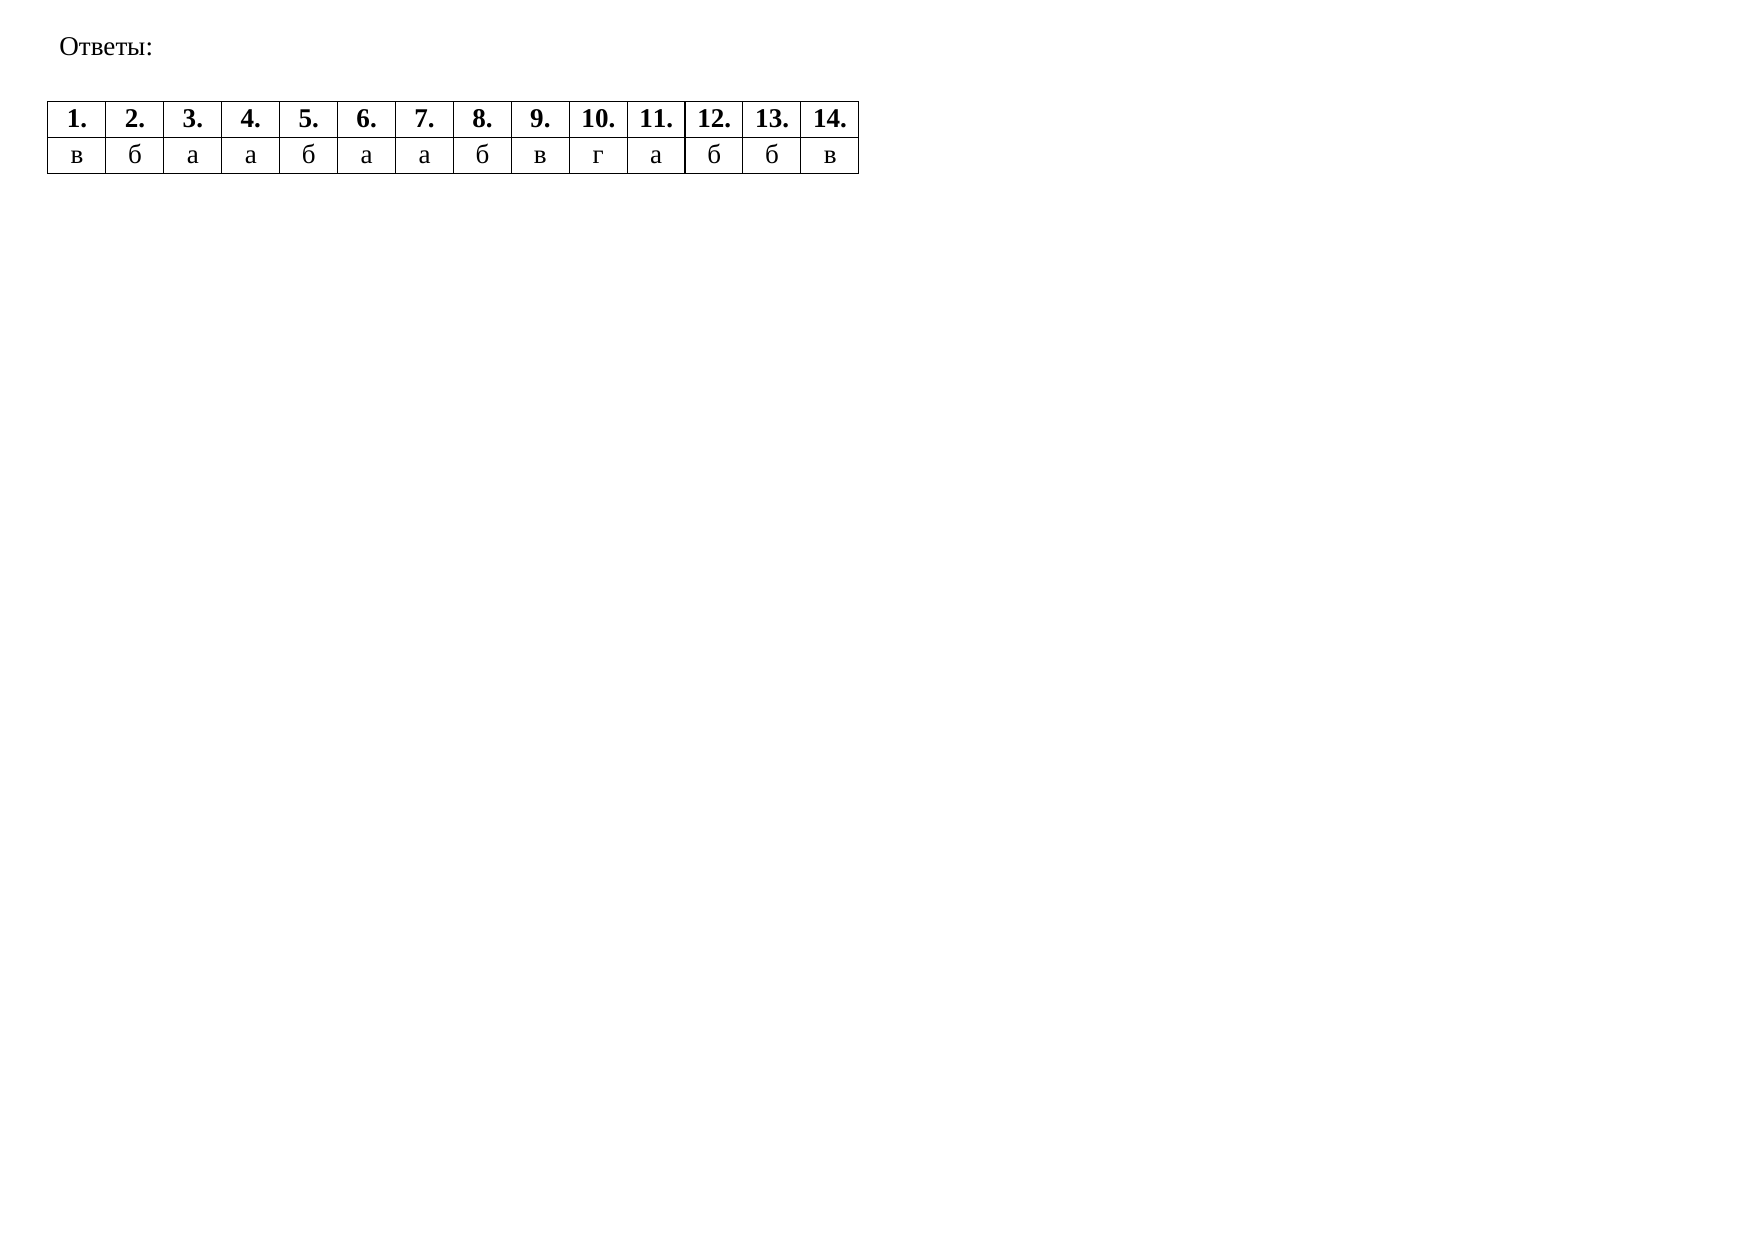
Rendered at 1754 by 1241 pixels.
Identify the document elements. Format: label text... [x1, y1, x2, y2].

table_header 9. [512, 102, 569, 137]
table_header 7. [396, 102, 453, 137]
table_header 6. [338, 102, 395, 137]
table_header 4. [222, 102, 279, 137]
table_header 12. [686, 102, 742, 137]
table_cell б [106, 138, 163, 173]
table_cell а [164, 138, 221, 173]
table_header 3. [164, 102, 221, 137]
table_cell б [743, 138, 800, 173]
table_cell а [396, 138, 453, 173]
text Ответы: [59, 29, 847, 61]
table_cell в [48, 138, 105, 173]
table_header 5. [280, 102, 337, 137]
table_header 10. [570, 102, 627, 137]
table_cell б [280, 138, 337, 173]
table_header 13. [743, 102, 800, 137]
table_header 11. [628, 102, 684, 137]
table_header 2. [106, 102, 163, 137]
table_cell а [338, 138, 395, 173]
table_cell г [570, 138, 627, 173]
table_cell а [222, 138, 279, 173]
table_cell а [628, 138, 684, 173]
table_cell в [801, 138, 858, 173]
table_header 14. [801, 102, 858, 137]
table_cell б [686, 138, 742, 173]
table_header 8. [454, 102, 511, 137]
table_cell б [454, 138, 511, 173]
table_header 1. [48, 102, 105, 137]
table_cell в [512, 138, 569, 173]
